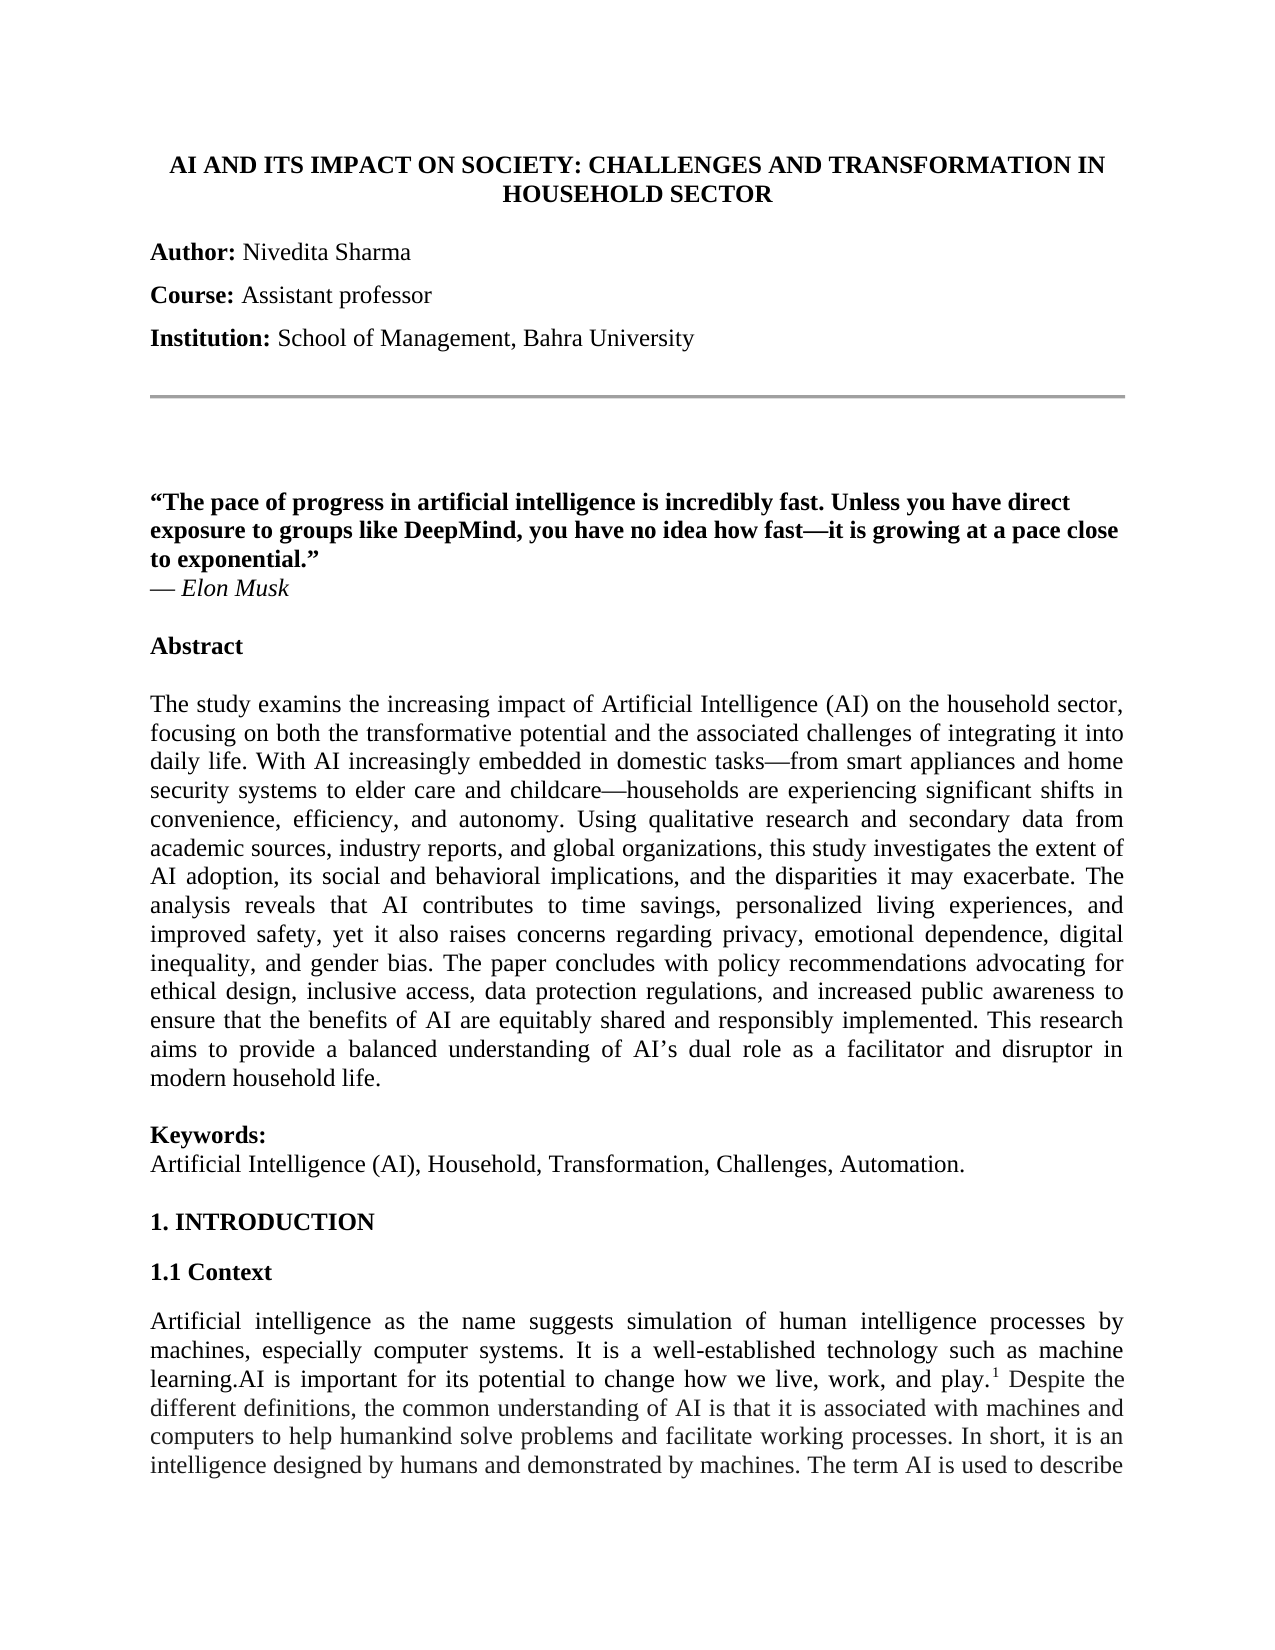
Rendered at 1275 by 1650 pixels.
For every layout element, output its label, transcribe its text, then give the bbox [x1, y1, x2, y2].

text Author: Nivedita Sharma Course: Assistant professor Institution: School of Management, Bahra University [150, 237, 1125, 352]
text 1.1 Context [150, 1257, 1125, 1286]
text “The pace of progress in artificial intelligence is incredibly fast. Unless you have direct exposure to groups like DeepMind, you have no idea how fast—it is growing at a pace close to exponential.” — Elon Musk [150, 487, 1125, 602]
text AI AND ITS IMPACT ON SOCIETY: CHALLENGES AND TRANSFORMATION IN HOUSEHOLD SECTOR [150, 150, 1125, 207]
text 1. INTRODUCTION [150, 1207, 1125, 1236]
text Abstract [150, 631, 1125, 660]
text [150, 1306, 1125, 1393]
text The study examins the increasing impact of Artificial Intelligence (AI) on the household sector, focusing on both the transformative potential and the associated challenges of integrating it into daily life. With AI increasingly embedded in domestic tasks—from smart appliances and home security systems to elder care and childcare—households are experiencing significant shifts in convenience, efficiency, and autonomy. Using qualitative research and secondary data from academic sources, industry reports, and global organizations, this study investigates the extent of AI adoption, its social and behavioral implications, and the disparities it may exacerbate. The analysis reveals that AI contributes to time savings, personalized living experiences, and improved safety, yet it also raises concerns regarding privacy, emotional dependence, digital inequality, and gender bias. The paper concludes with policy recommendations advocating for ethical design, inclusive access, data protection regulations, and increased public awareness to ensure that the benefits of AI are equitably shared and responsibly implemented. This research aims to provide a balanced understanding of AI’s dual role as a facilitator and disruptor in modern household life. [150, 689, 1125, 1091]
text Keywords: Artificial Intelligence (AI), Household, Transformation, Challenges, Automation. [150, 1121, 1125, 1178]
